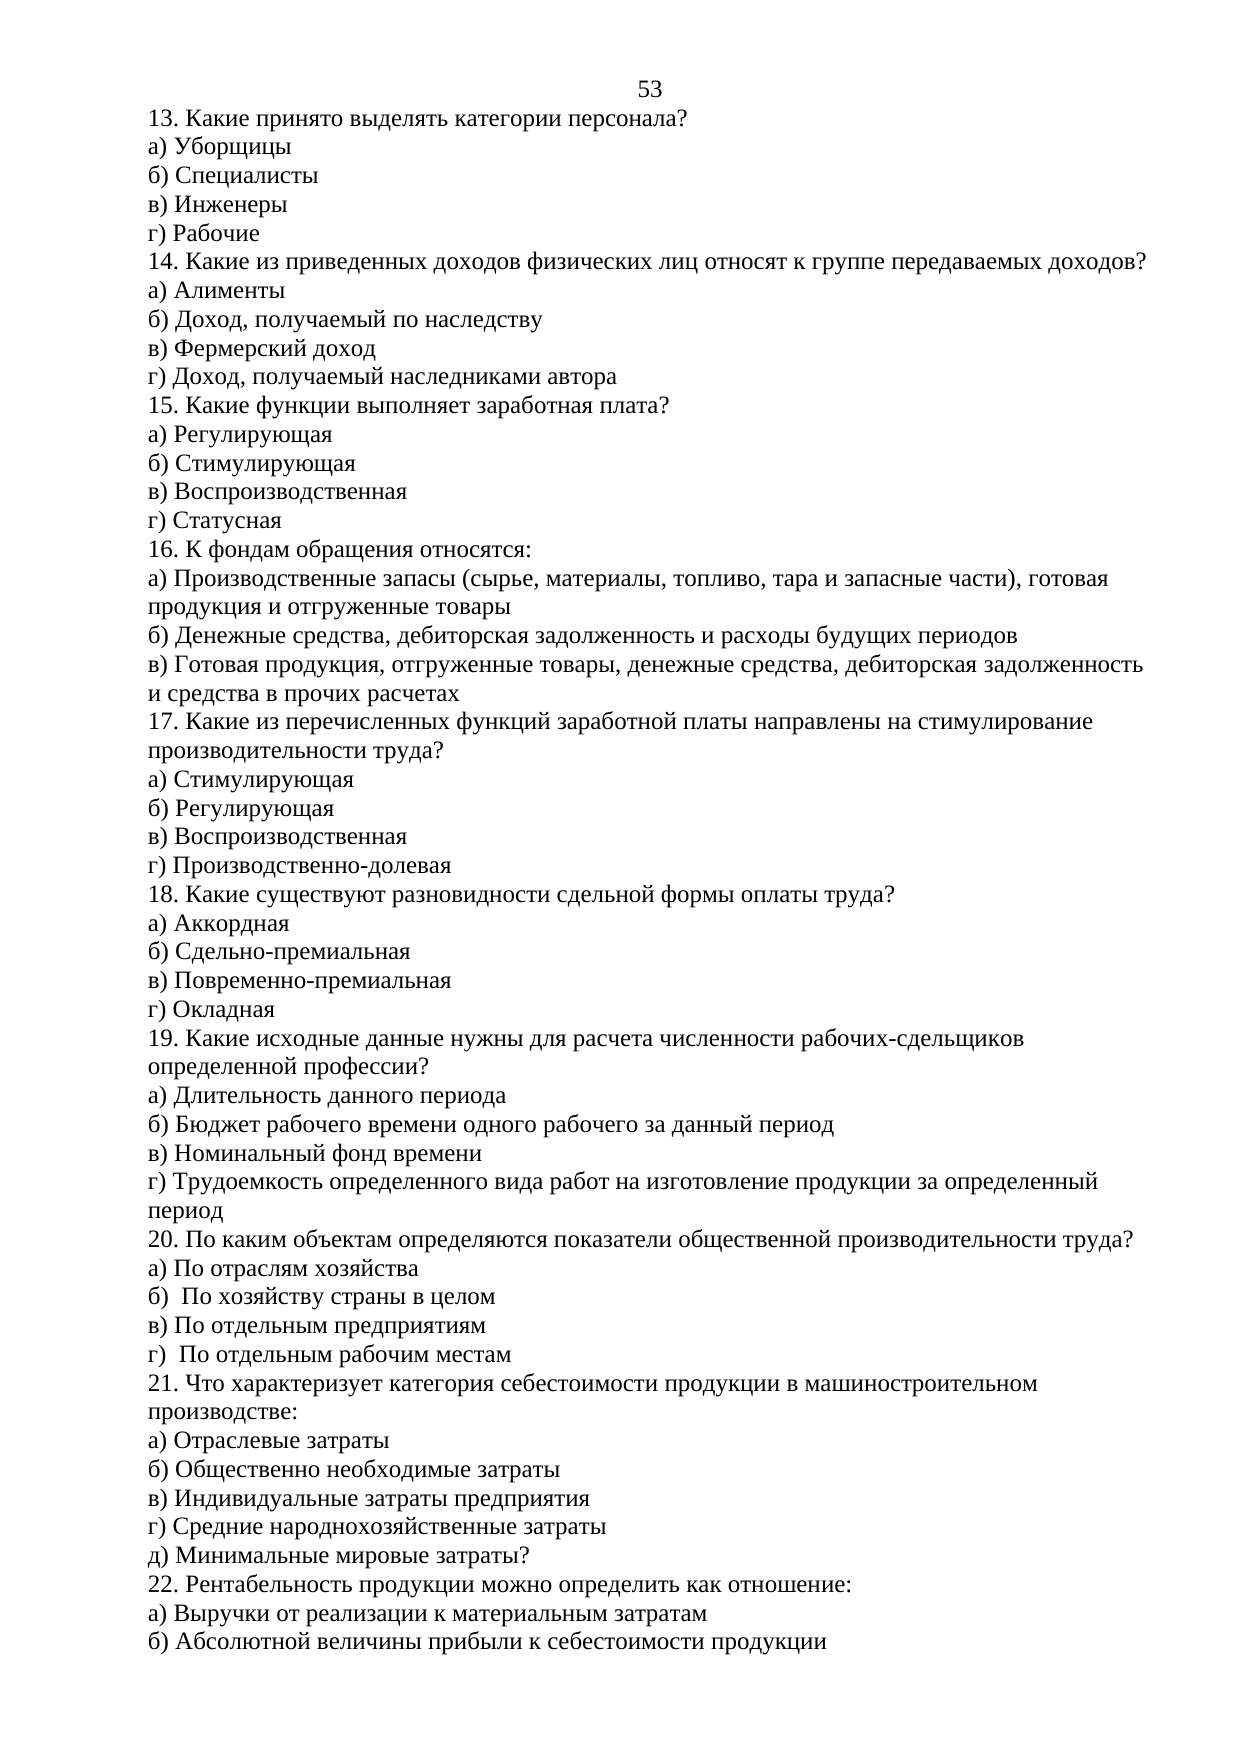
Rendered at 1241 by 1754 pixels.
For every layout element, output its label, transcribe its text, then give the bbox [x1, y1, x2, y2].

text 15. Какие функции выполняет заработная плата? а) Регулирующая б) Стимулирующая в) Воспроизводственная г) Статусная [148, 390, 1152, 534]
text 21. Что характеризует категория себестоимости продукции в машиностроительном производстве: а) Отраслевые затраты б) Общественно необходимые затраты в) Индивидуальные затраты предприятия г) Средние народнохозяйственные затраты д) Минимальные мировые затраты? [148, 1368, 1152, 1569]
text 17. Какие из перечисленных функций заработной платы направлены на стимулирование производительности труда? а) Стимулирующая б) Регулирующая в) Воспроизводственная г) Производственно-долевая [148, 706, 1152, 879]
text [148, 1569, 1152, 1655]
text 16. К фондам обращения относятся: а) Производственные запасы (сырье, материалы, топливо, тара и запасные части), готовая продукция и отгруженные товары б) Денежные средства, дебиторская задолженность и расходы будущих периодов в) Готовая продукция, отгруженные товары, денежные средства, дебиторская задолженность и средства в прочих расчетах [148, 534, 1152, 706]
text 20. По каким объектам определяются показатели общественной производительности труда? а) По отраслям хозяйства б) По хозяйству страны в целом в) По отдельным предприятиям г) По отдельным рабочим местам [148, 1224, 1152, 1368]
text 14. Какие из приведенных доходов физических лиц относят к группе передаваемых доходов? а) Алименты б) Доход, получаемый по наследству в) Фермерский доход г) Доход, получаемый наследниками автора [148, 246, 1152, 390]
text 18. Какие существуют разновидности сдельной формы оплаты труда? а) Аккордная б) Сдельно-премиальная в) Повременно-премиальная г) Окладная [148, 879, 1152, 1023]
text 13. Какие принято выделять категории персонала? а) Уборщицы б) Специалисты в) Инженеры г) Рабочие [148, 103, 1152, 246]
text 19. Какие исходные данные нужны для расчета численности рабочих-сдельщиков определенной профессии? а) Длительность данного периода б) Бюджет рабочего времени одного рабочего за данный период в) Номинальный фонд времени г) Трудоемкость определенного вида работ на изготовление продукции за определенный период [148, 1023, 1152, 1224]
